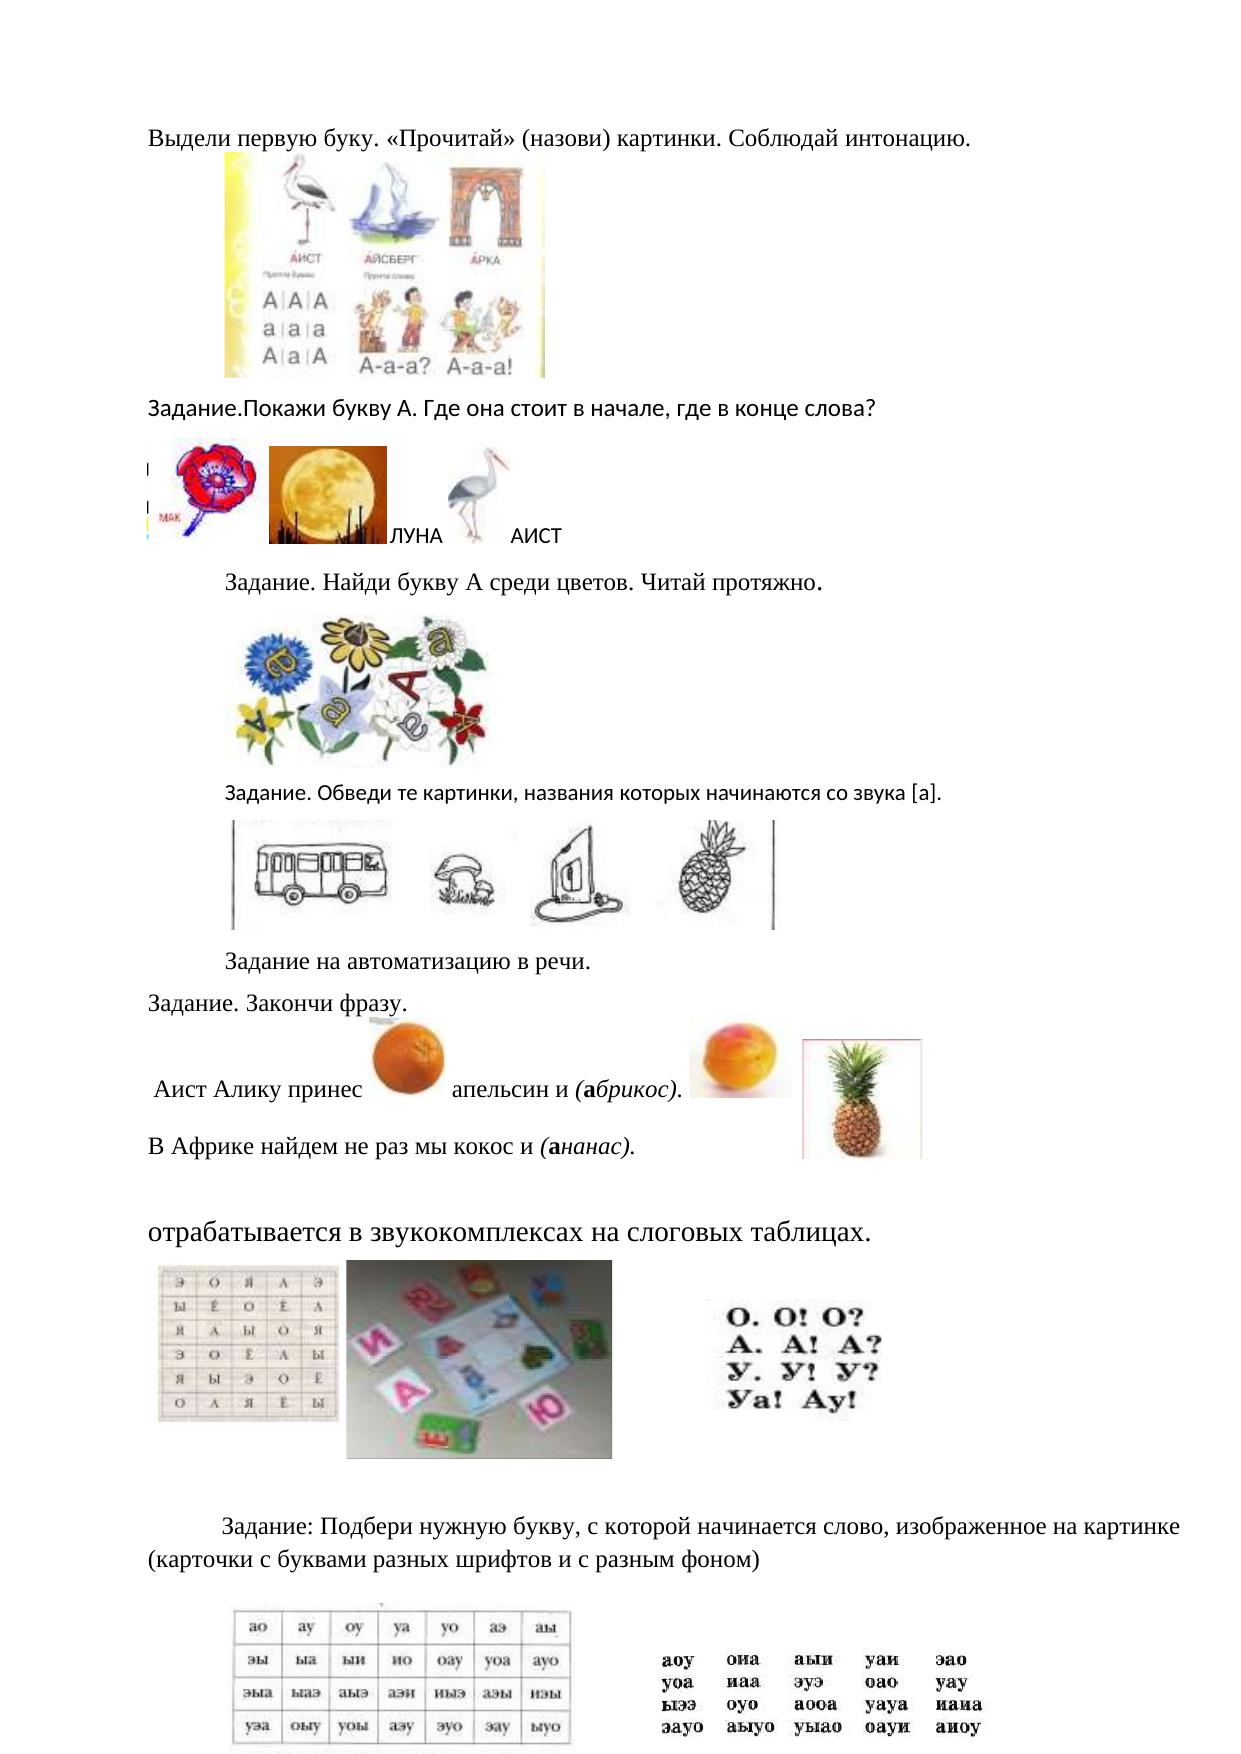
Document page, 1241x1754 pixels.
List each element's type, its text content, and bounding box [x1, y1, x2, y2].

picture [157, 1265, 339, 1422]
text В Африке найдем не раз мы кокос и (ананас). [148, 1131, 1194, 1160]
picture [230, 820, 781, 930]
text Задание: Подбери нужную букву, с которой начинается слово, изображенное на картинке (карточки с буквами разных шрифтов и с разным фоном) [148, 1511, 1181, 1573]
text Задание. Найди букву А среди цветов. Читай протяжно. [224, 563, 1194, 597]
text отрабатывается в звукокомплексах на слоговых таблицах. [148, 1214, 1194, 1247]
picture [346, 1260, 613, 1459]
picture [147, 438, 387, 544]
text Выдели первую буку. «Прочитай» (назови) картинки. Соблюдай интонацию. [148, 123, 1194, 151]
text Задание. Закончи фразу. [148, 989, 1194, 1018]
text Задание на автоматизацию в речи. [224, 946, 1194, 975]
picture [224, 152, 545, 378]
picture [704, 1299, 882, 1421]
picture [652, 1649, 989, 1737]
text Задание. Обведи те картинки, названия которых начинаются со звука [a]. [224, 621, 1194, 806]
picture [224, 614, 493, 768]
picture [802, 1039, 923, 1159]
picture [228, 1603, 575, 1754]
text Задание.Покажи букву А. Где она стоит в начале, где в конце слова? [148, 393, 1194, 423]
picture [447, 447, 511, 544]
picture [368, 1017, 446, 1098]
picture [689, 1017, 793, 1098]
